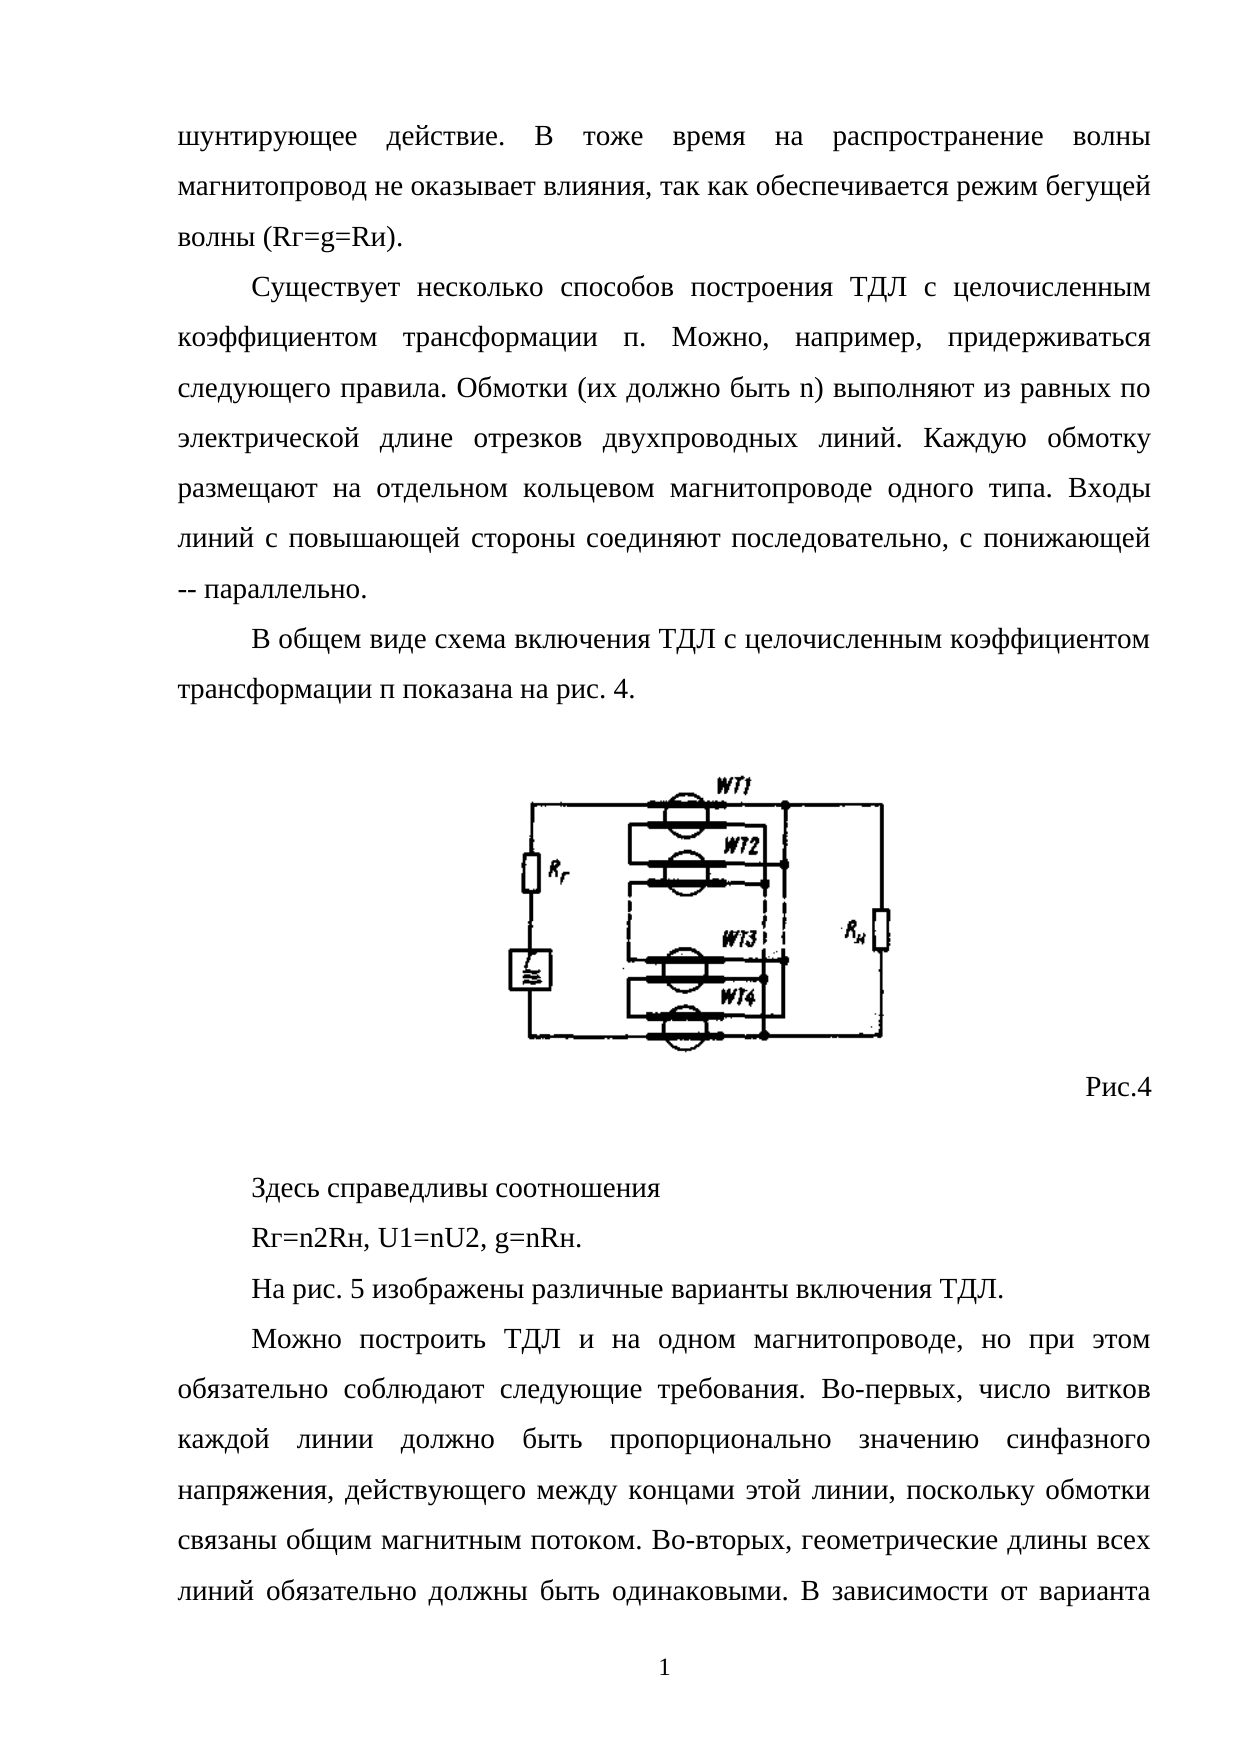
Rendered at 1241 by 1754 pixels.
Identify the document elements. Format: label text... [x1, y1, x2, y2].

text Здесь справедливы соотношения [177, 1170, 1152, 1204]
text В общем виде схема включения ТДЛ с целочисленным коэффициентом трансформации п показана на рис. 4. [177, 621, 1152, 705]
picture [506, 772, 897, 1055]
text Существует несколько способов построения ТДЛ с целочисленным коэффициентом трансформации п. Можно, например, придерживаться следующего правила. Обмотки (их должно быть n) выполняют из равных по электрической длине отрезков двухпроводных линий. Каждую обмотку размещают на отдельном кольцевом магнитопроводе одного типа. Входы линий с повышающей стороны соединяют последовательно, с понижающей -- параллельно. [177, 269, 1152, 604]
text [177, 118, 1152, 252]
text На рис. 5 изображены различные варианты включения ТДЛ. [177, 1271, 1152, 1304]
text Rг=n2Rн, U1=nU2, g=nRн. [177, 1220, 1152, 1254]
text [177, 1321, 1152, 1606]
text Рис.4 [177, 1069, 1152, 1103]
